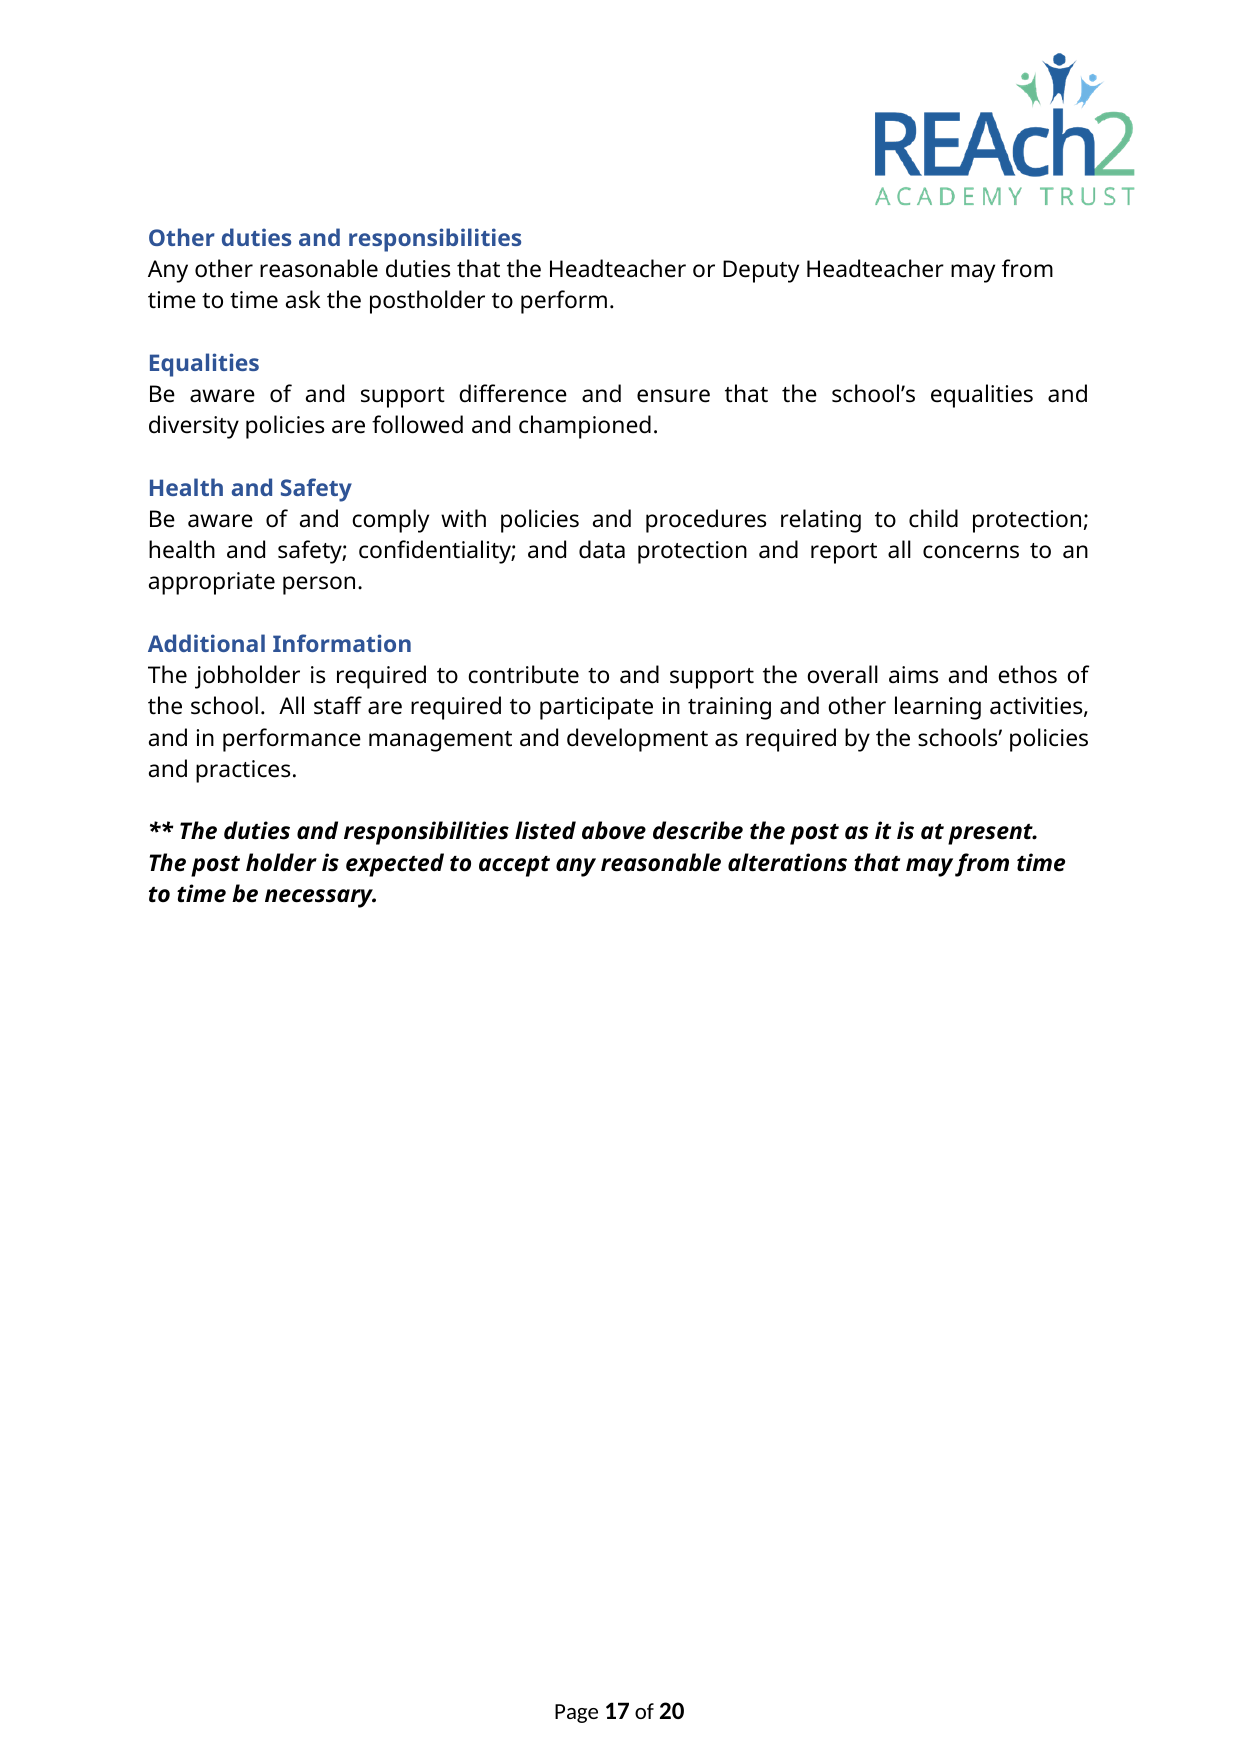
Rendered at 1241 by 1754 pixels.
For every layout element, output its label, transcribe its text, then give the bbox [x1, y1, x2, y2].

text Any other reasonable duties that the Headteacher or Deputy Headteacher may from time to time ask the postholder to perform. [148, 253, 1090, 315]
text Additional Information [148, 628, 1090, 659]
text The jobholder is required to contribute to and support the overall aims and ethos of the school. All staff are required to participate in training and other learning activities, and in performance management and development as required by the schools’ policies and practices. [148, 659, 1090, 784]
text Other duties and responsibilities [148, 221, 1090, 253]
text Equalities [148, 346, 1090, 378]
text ** The duties and responsibilities listed above describe the post as it is at present. The post holder is expected to accept any reasonable alterations that may from time to time be necessary. [148, 815, 1090, 909]
picture [871, 51, 1135, 205]
text Be aware of and comply with policies and procedures relating to child protection; health and safety; confidentiality; and data protection and report all concerns to an appropriate person. [148, 503, 1090, 596]
text Health and Safety [148, 471, 1090, 503]
text Be aware of and support difference and ensure that the school’s equalities and diversity policies are followed and championed. [148, 378, 1090, 440]
